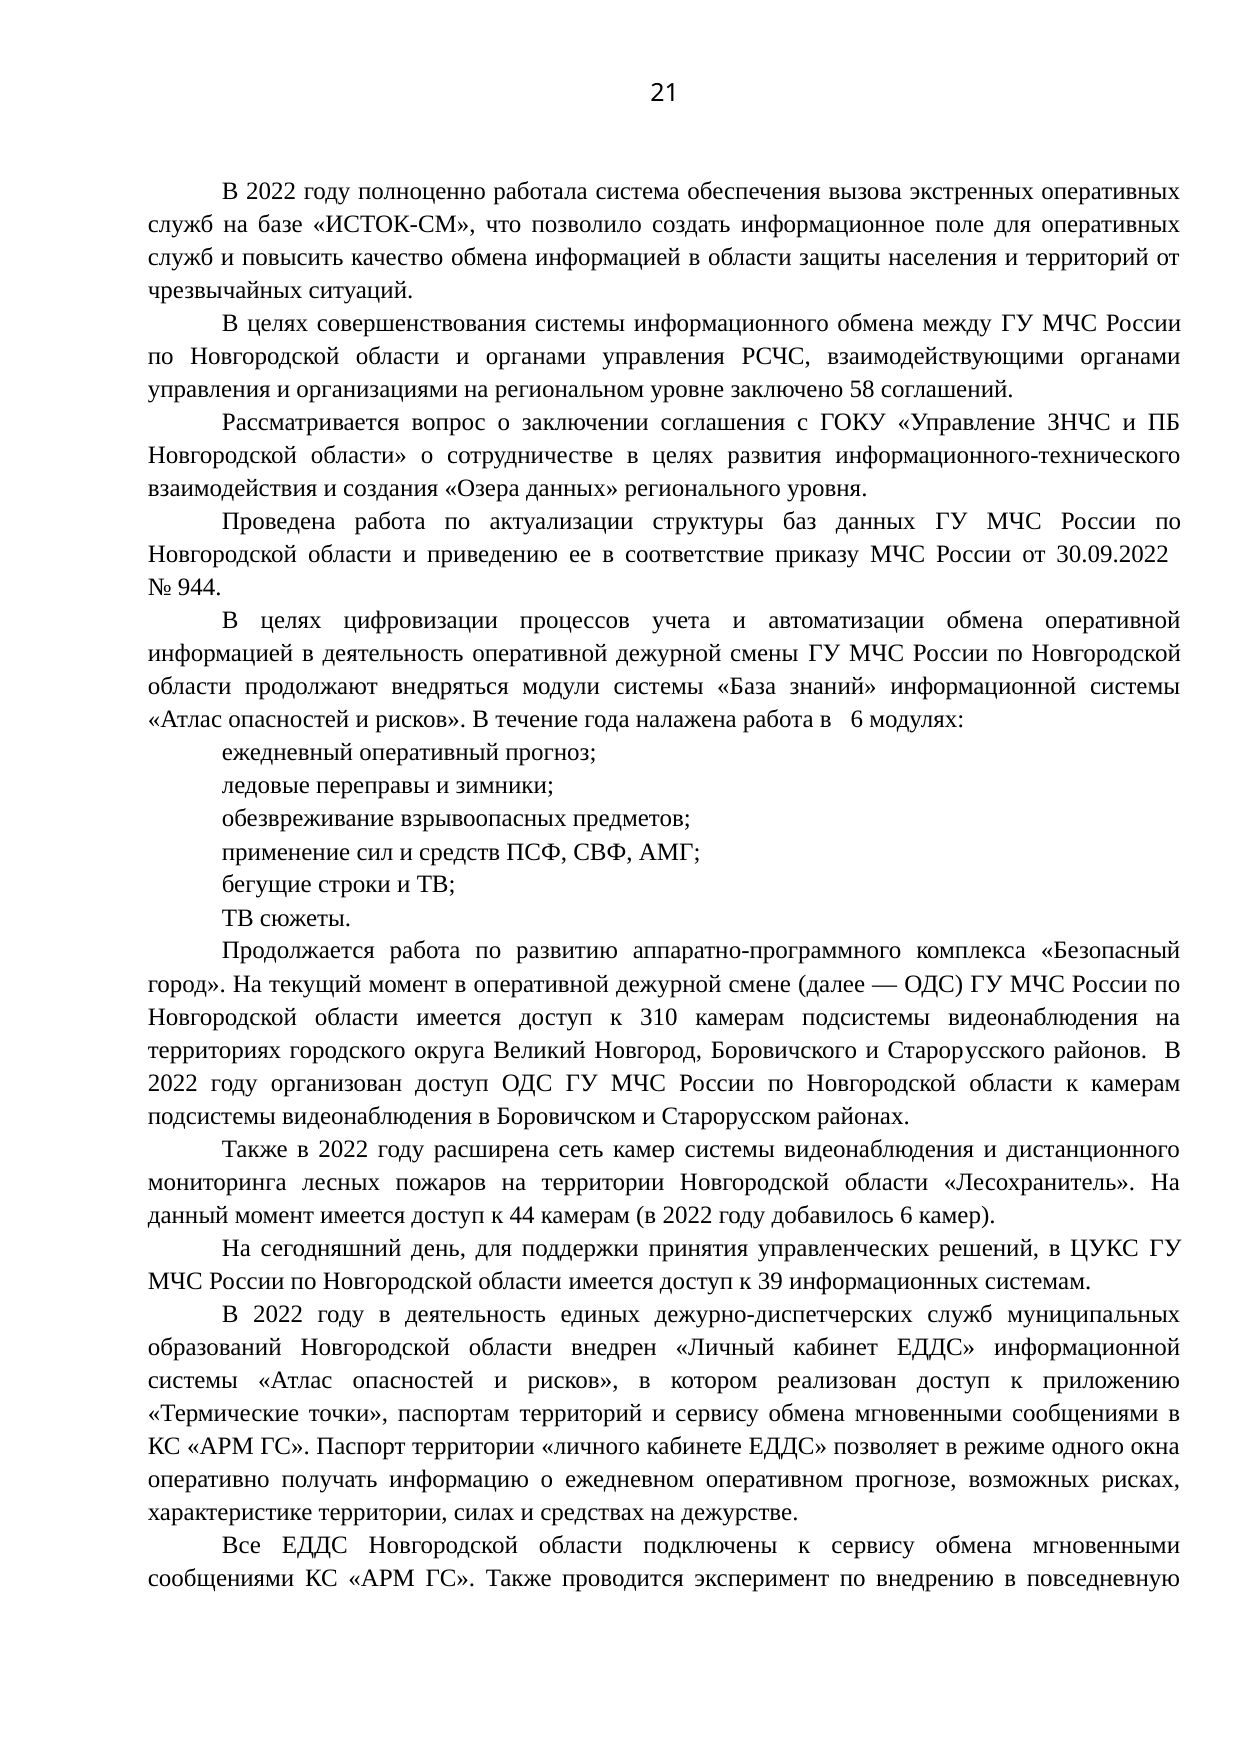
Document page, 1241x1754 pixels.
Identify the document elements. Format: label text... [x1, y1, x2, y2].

text ежедневный оперативный прогноз; [148, 737, 1181, 766]
text обезвреживание взрывоопасных предметов; [148, 803, 1181, 832]
text В 2022 году полноценно работала система обеспечения вызова экстренных оперативных служб на базе «ИСТОК-СМ», что позволило создать информационное поле для оперативных служб и повысить качество обмена информацией в области защиты населения и территорий от чрезвычайных ситуаций. [148, 176, 1181, 304]
text Рассматривается вопрос о заключении соглашения с ГОКУ «Управление ЗНЧС и ПБ Новгородской области» о сотрудничестве в целях развития информационного-технического взаимодействия и создания «Озера данных» регионального уровня. [148, 407, 1181, 502]
text Продолжается работа по развитию аппаратно-программного комплекса «Безопасный город». На текущий момент в оперативной дежурной смене (далее — ОДС) ГУ МЧС России по Новгородской области имеется доступ к 310 камерам подсистемы видеонаблюдения на территориях городского округа Великий Новгород, Боровичского и Старорусского районов. В 2022 году организован доступ ОДС ГУ МЧС России по Новгородской области к камерам подсистемы видеонаблюдения в Боровичском и Старорусском районах. [148, 936, 1181, 1129]
text В целях совершенствования системы информационного обмена между ГУ МЧС России по Новгородской области и органами управления РСЧС, взаимодействующими органами управления и организациями на региональном уровне заключено 58 соглашений. [148, 308, 1181, 403]
text ледовые переправы и зимники; [148, 771, 1181, 799]
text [148, 1530, 1181, 1592]
text В целях цифровизации процессов учета и автоматизации обмена оперативной информацией в деятельность оперативной дежурной смены ГУ МЧС России по Новгородской области продолжают внедряться модули системы «База знаний» информационной системы «Атлас опасностей и рисков». В течение года налажена работа в 6 модулях: [148, 605, 1181, 733]
text ТВ сюжеты. [148, 903, 1181, 931]
text бегущие строки и ТВ; [148, 869, 1181, 898]
text В 2022 году в деятельность единых дежурно-диспетчерских служб муниципальных образований Новгородской области внедрен «Личный кабинет ЕДДС» информационной системы «Атлас опасностей и рисков», в котором реализован доступ к приложению «Термические точки», паспортам территорий и сервису обмена мгновенными сообщениями в КС «АРМ ГС». Паспорт территории «личного кабинете ЕДДС» позволяет в режиме одного окна оперативно получать информацию о ежедневном оперативном прогнозе, возможных рисках, характеристике территории, силах и средствах на дежурстве. [148, 1299, 1181, 1526]
text Проведена работа по актуализации структуры баз данных ГУ МЧС России по Новгородской области и приведению ее в соответствие приказу МЧС России от 30.09.2022 № 944. [148, 506, 1181, 601]
text На сегодняшний день, для поддержки принятия управленческих решений, в ЦУКС ГУ МЧС России по Новгородской области имеется доступ к 39 информационных системам. [148, 1233, 1181, 1294]
text Также в 2022 году расширена сеть камер системы видеонаблюдения и дистанционного мониторинга лесных пожаров на территории Новгородской области «Лесохранитель». На данный момент имеется доступ к 44 камерам (в 2022 году добавилось 6 камер). [148, 1134, 1181, 1228]
text применение сил и средств ПСФ, СВФ, АМГ; [148, 837, 1181, 865]
